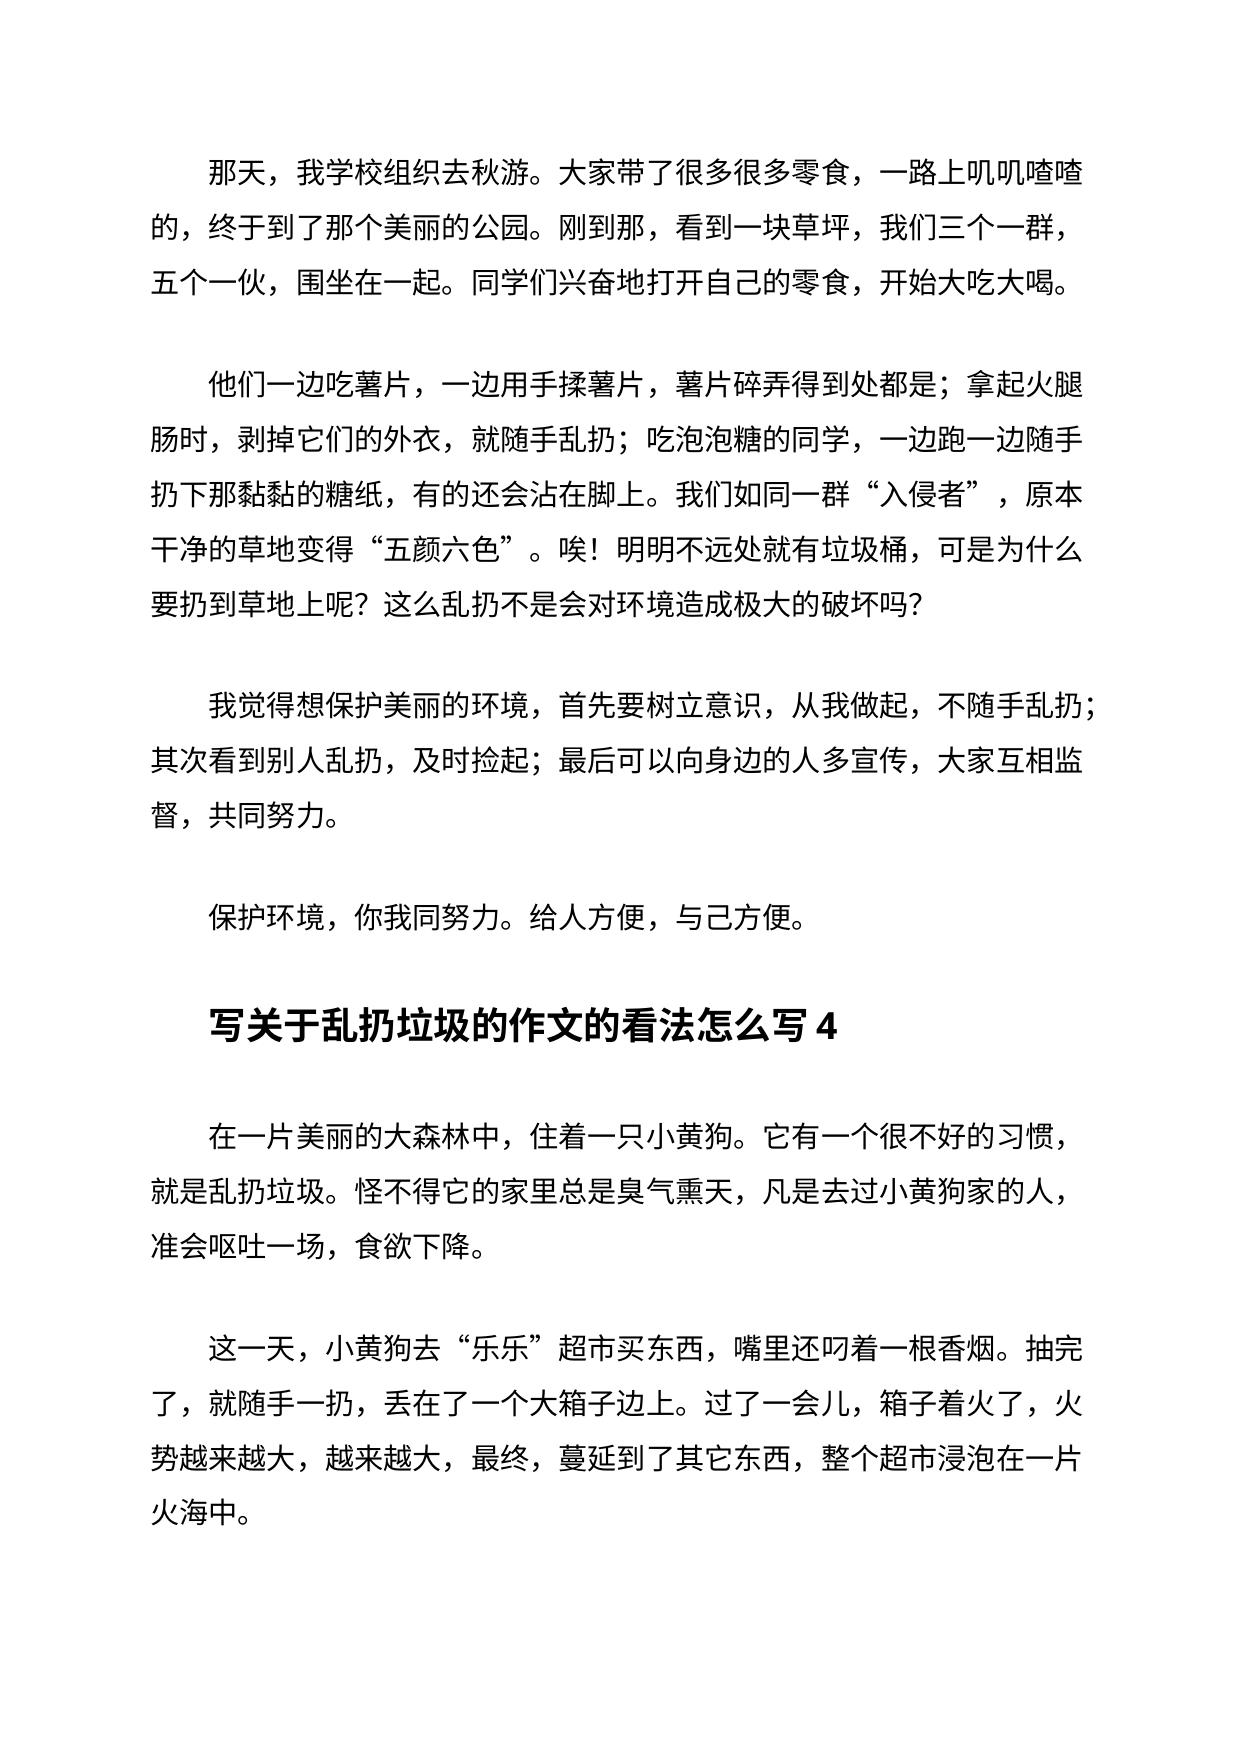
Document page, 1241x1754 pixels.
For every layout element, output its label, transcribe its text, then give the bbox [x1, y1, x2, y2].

text 在一片美丽的大森林中，住着一只小黄狗。它有一个很不好的习惯，就是乱扔垃圾。怪不得它的家里总是臭气熏天，凡是去过小黄狗家的人，准会呕吐一场，食欲下降。 [150, 1114, 1090, 1266]
text 这一天，小黄狗去“乐乐”超市买东西，嘴里还叼着一根香烟。抽完了，就随手一扔，丢在了一个大箱子边上。过了一会儿，箱子着火了，火势越来越大，越来越大，最终，蔓延到了其它东西，整个超市浸泡在一片火海中。 [150, 1325, 1090, 1532]
text 写关于乱扔垃圾的作文的看法怎么写4 [150, 996, 1090, 1051]
text 保护环境，你我同努力。给人方便，与己方便。 [150, 894, 1090, 937]
text 那天，我学校组织去秋游。大家带了很多很多零食，一路上叽叽喳喳的，终于到了那个美丽的公园。刚到那，看到一块草坪，我们三个一群，五个一伙，围坐在一起。同学们兴奋地打开自己的零食，开始大吃大喝。 [150, 150, 1090, 302]
text 他们一边吃薯片，一边用手揉薯片，薯片碎弄得到处都是；拿起火腿肠时，剥掉它们的外衣，就随手乱扔；吃泡泡糖的同学，一边跑一边随手扔下那黏黏的糖纸，有的还会沾在脚上。我们如同一群“入侵者”，原本干净的草地变得“五颜六色”。唉！明明不远处就有垃圾桶，可是为什么要扔到草地上呢？这么乱扔不是会对环境造成极大的破坏吗？ [150, 362, 1090, 623]
text 我觉得想保护美丽的环境，首先要树立意识，从我做起，不随手乱扔；其次看到别人乱扔，及时捡起；最后可以向身边的人多宣传，大家互相监督，共同努力。 [150, 683, 1090, 835]
